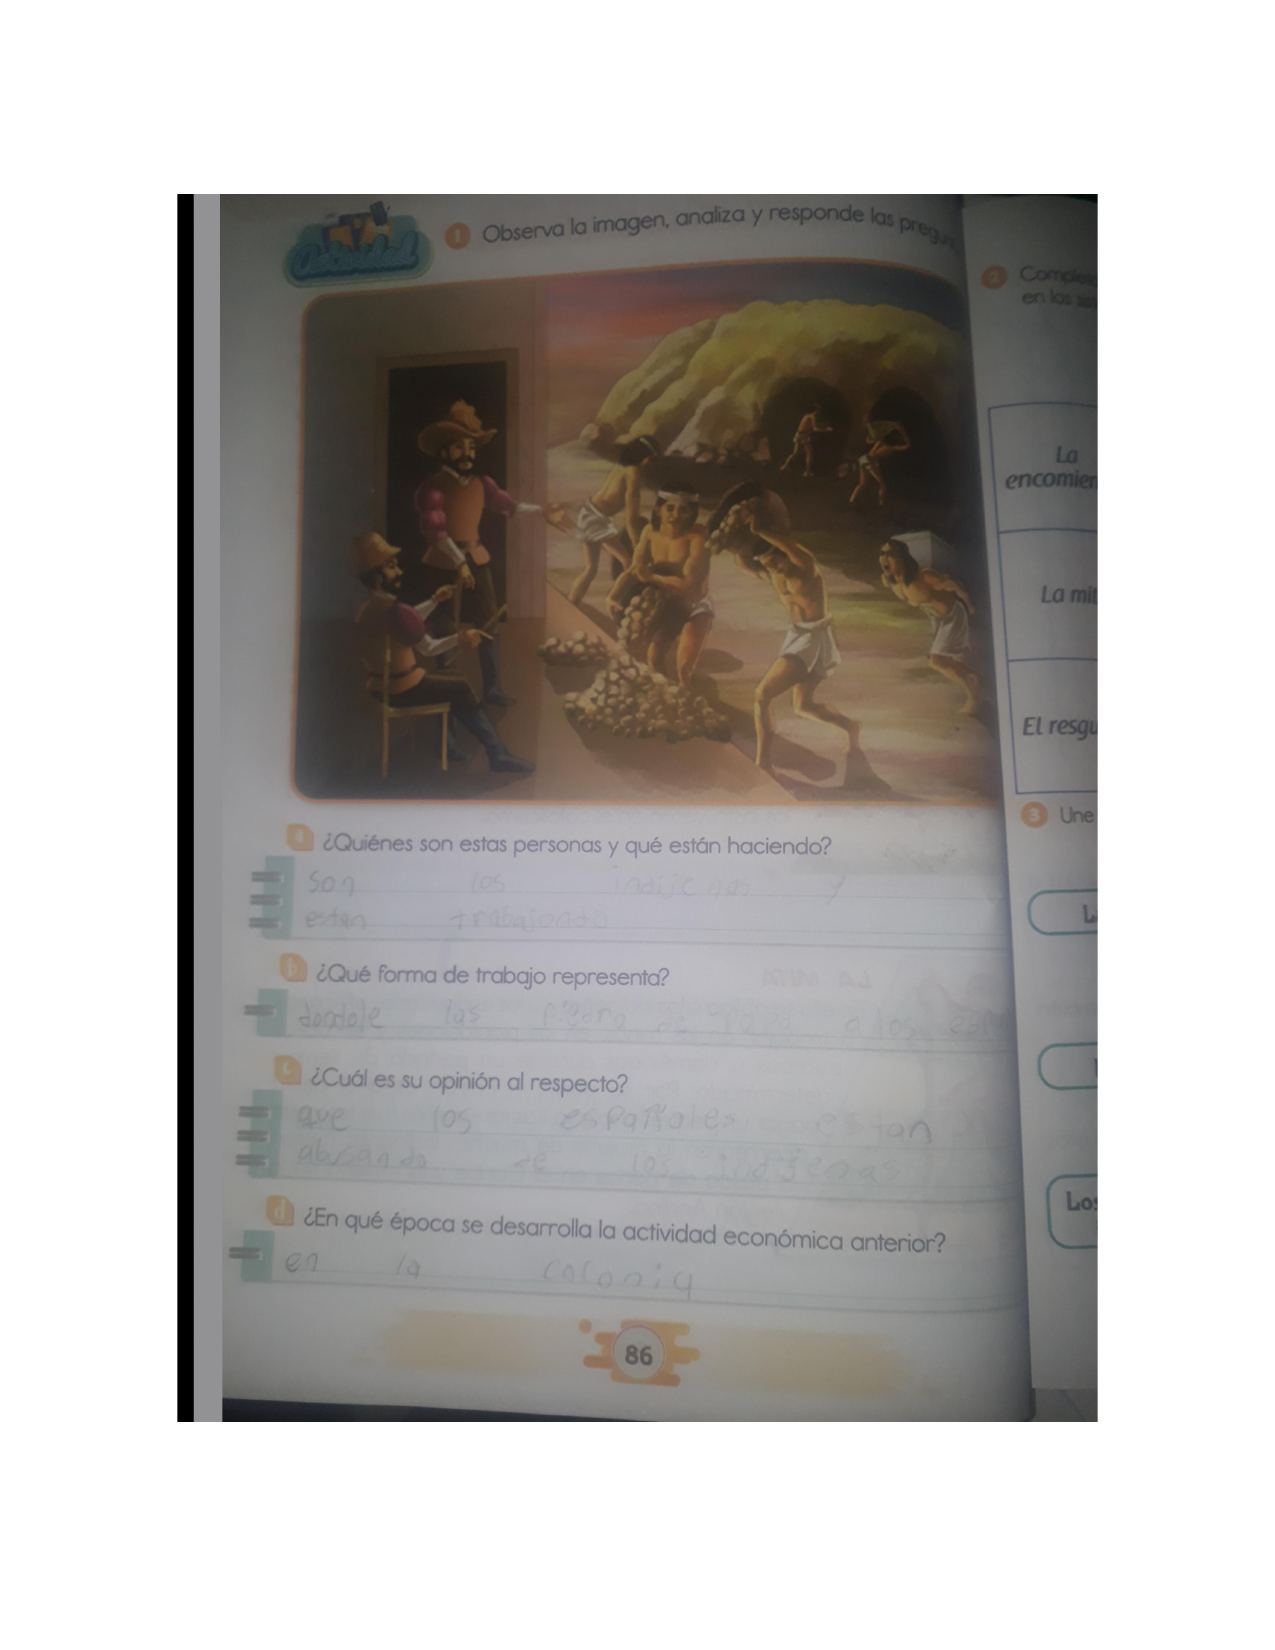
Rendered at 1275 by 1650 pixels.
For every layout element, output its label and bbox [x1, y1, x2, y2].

picture [177, 194, 1098, 1422]
